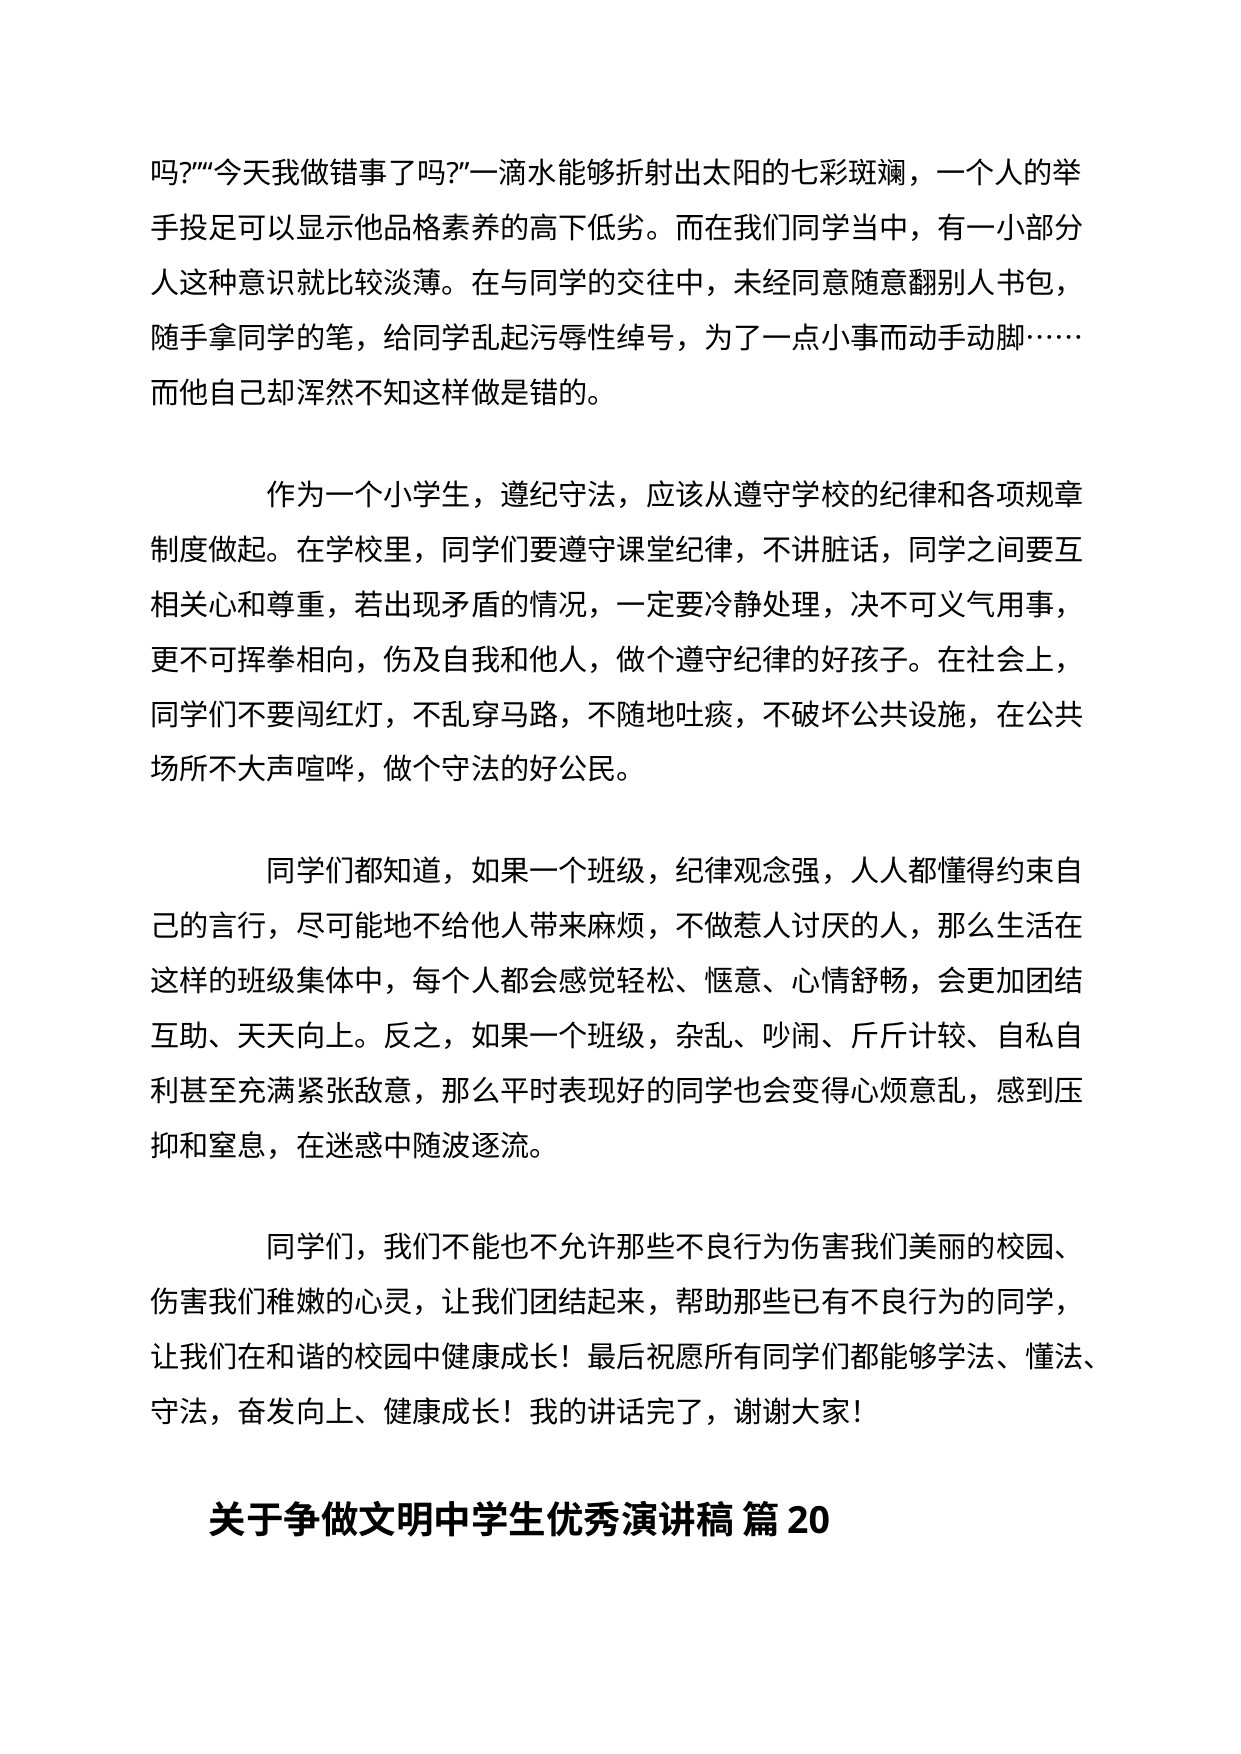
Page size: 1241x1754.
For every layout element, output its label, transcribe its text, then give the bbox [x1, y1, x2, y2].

text 同学们都知道，如果一个班级，纪律观念强，人人都懂得约束自己的言行，尽可能地不给他人带来麻烦，不做惹人讨厌的人，那么生活在这样的班级集体中，每个人都会感觉轻松、惬意、心情舒畅，会更加团结互助、天天向上。反之，如果一个班级，杂乱、吵闹、斤斤计较、自私自利甚至充满紧张敌意，那么平时表现好的同学也会变得心烦意乱，感到压抑和窒息，在迷惑中随波逐流。 [150, 848, 1090, 1164]
text 同学们，我们不能也不允许那些不良行为伤害我们美丽的校园、伤害我们稚嫩的心灵，让我们团结起来，帮助那些已有不良行为的同学，让我们在和谐的校园中健康成长！最后祝愿所有同学们都能够学法、懂法、守法，奋发向上、健康成长！我的讲话完了，谢谢大家！ [150, 1224, 1090, 1431]
text 关于争做文明中学生优秀演讲稿 篇20 [150, 1490, 1090, 1545]
text 作为一个小学生，遵纪守法，应该从遵守学校的纪律和各项规章制度做起。在学校里，同学们要遵守课堂纪律，不讲脏话，同学之间要互相关心和尊重，若出现矛盾的情况，一定要冷静处理，决不可义气用事，更不可挥拳相向，伤及自我和他人，做个遵守纪律的好孩子。在社会上，同学们不要闯红灯，不乱穿马路，不随地吐痰，不破坏公共设施，在公共场所不大声喧哗，做个守法的好公民。 [150, 471, 1090, 788]
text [150, 150, 1090, 412]
